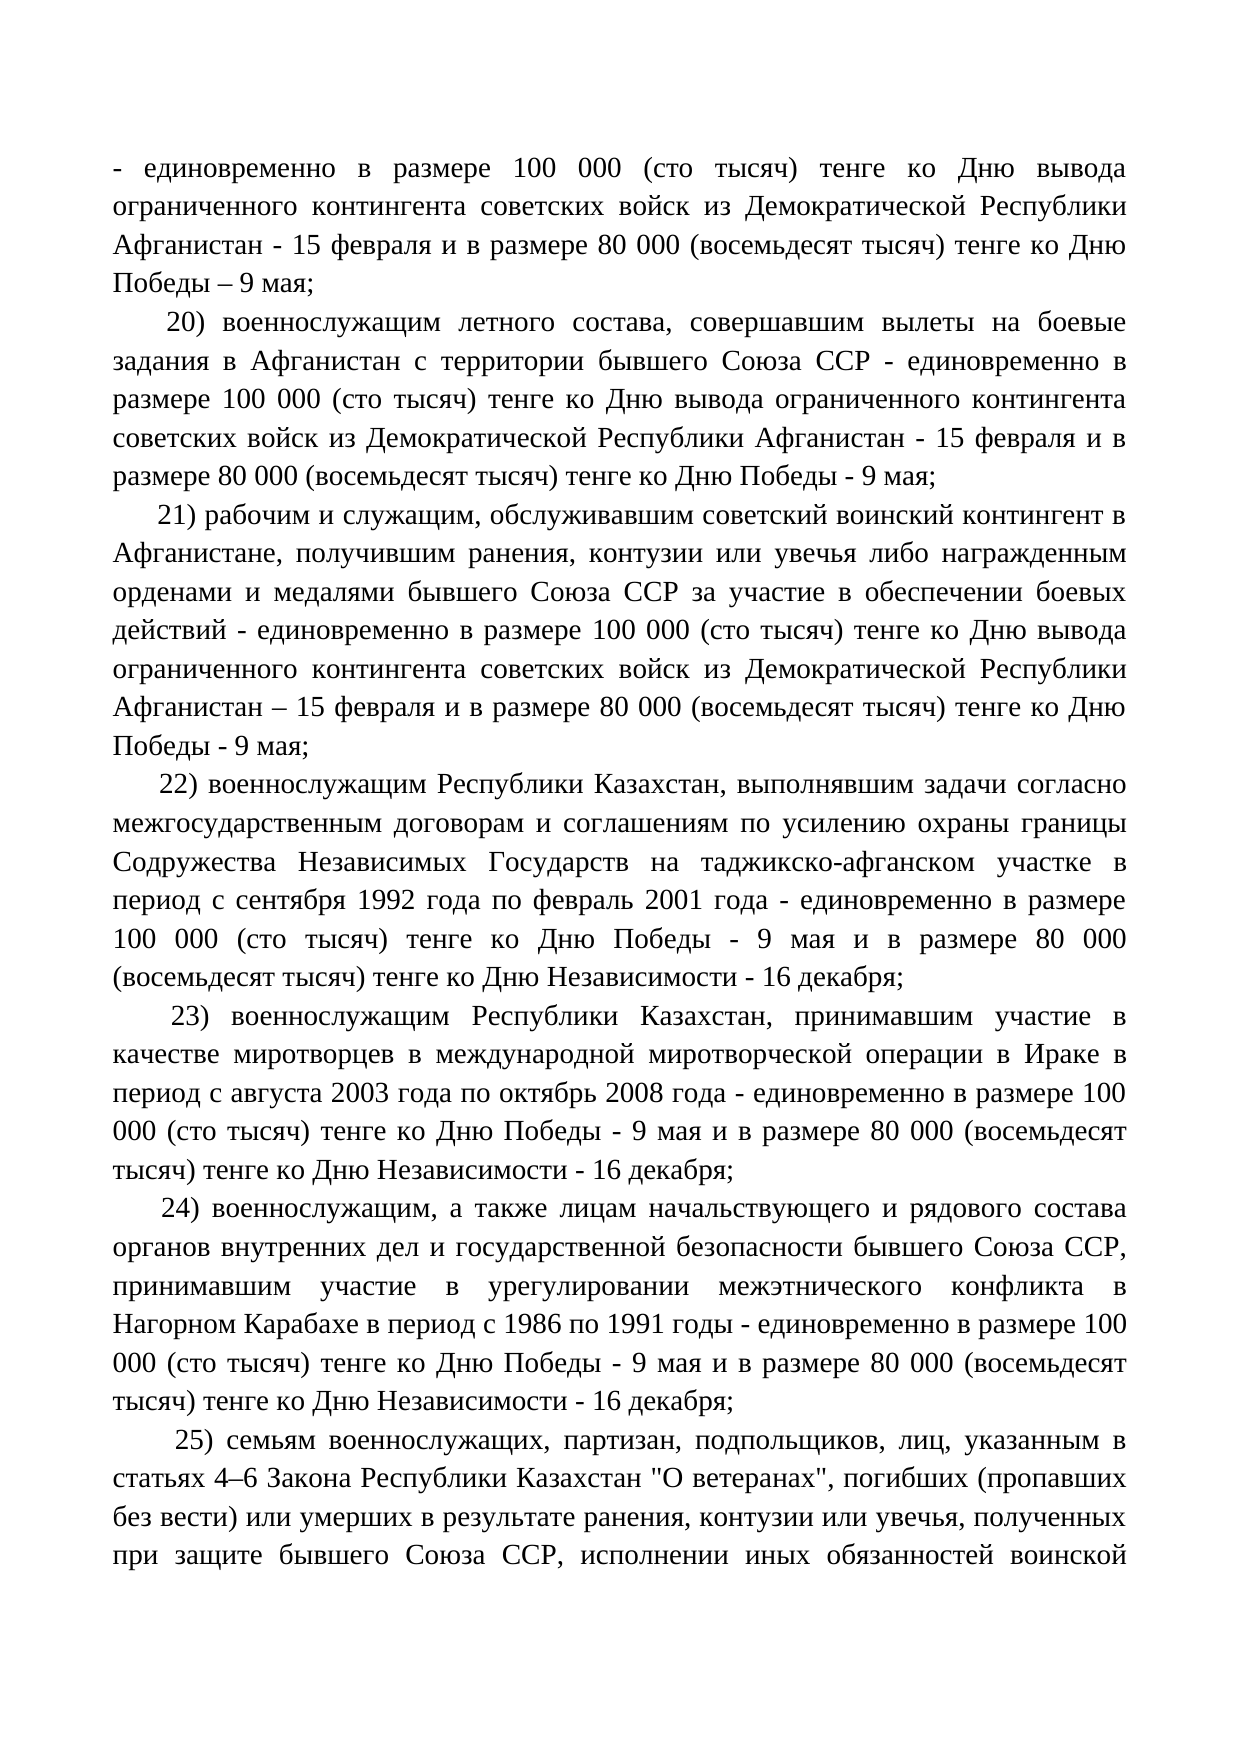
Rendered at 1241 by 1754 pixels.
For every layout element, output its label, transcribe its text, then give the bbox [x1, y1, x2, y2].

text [112, 150, 1128, 299]
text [112, 1422, 1128, 1571]
text 21) рабочим и служащим, обслуживавшим советский воинский контингент в Афганистане, получившим ранения, контузии или увечья либо награжденным орденами и медалями бывшего Союза ССР за участие в обеспечении боевых действий - единовременно в размере 100 000 (сто тысяч) тенге ко Дню вывода ограниченного контингента советских войск из Демократической Республики Афганистан – 15 февраля и в размере 80 000 (восемьдесят тысяч) тенге ко Дню Победы - 9 мая; [112, 497, 1128, 762]
text 24) военнослужащим, а также лицам начальствующего и рядового состава органов внутренних дел и государственной безопасности бывшего Союза ССР, принимавшим участие в урегулировании межэтнического конфликта в Нагорном Карабахе в период с 1986 по 1991 годы - единовременно в размере 100 000 (сто тысяч) тенге ко Дню Победы - 9 мая и в размере 80 000 (восемьдесят тысяч) тенге ко Дню Независимости - 16 декабря; [112, 1191, 1128, 1417]
text 22) военнослужащим Республики Казахстан, выполнявшим задачи согласно межгосударственным договорам и соглашениям по усилению охраны границы Содружества Независимых Государств на таджикско-афганском участке в период с сентября 1992 года по февраль 2001 года - единовременно в размере 100 000 (сто тысяч) тенге ко Дню Победы - 9 мая и в размере 80 000 (восемьдесят тысяч) тенге ко Дню Независимости - 16 декабря; [112, 767, 1128, 993]
text 23) военнослужащим Республики Казахстан, принимавшим участие в качестве миротворцев в международной миротворческой операции в Ираке в период с августа 2003 года по октябрь 2008 года - единовременно в размере 100 000 (сто тысяч) тенге ко Дню Победы - 9 мая и в размере 80 000 (восемьдесят тысяч) тенге ко Дню Независимости - 16 декабря; [112, 998, 1128, 1186]
text 20) военнослужащим летного состава, совершавшим вылеты на боевые задания в Афганистан с территории бывшего Союза ССР - единовременно в размере 100 000 (сто тысяч) тенге ко Дню вывода ограниченного контингента советских войск из Демократической Республики Афганистан - 15 февраля и в размере 80 000 (восемьдесят тысяч) тенге ко Дню Победы - 9 мая; [112, 304, 1128, 492]
